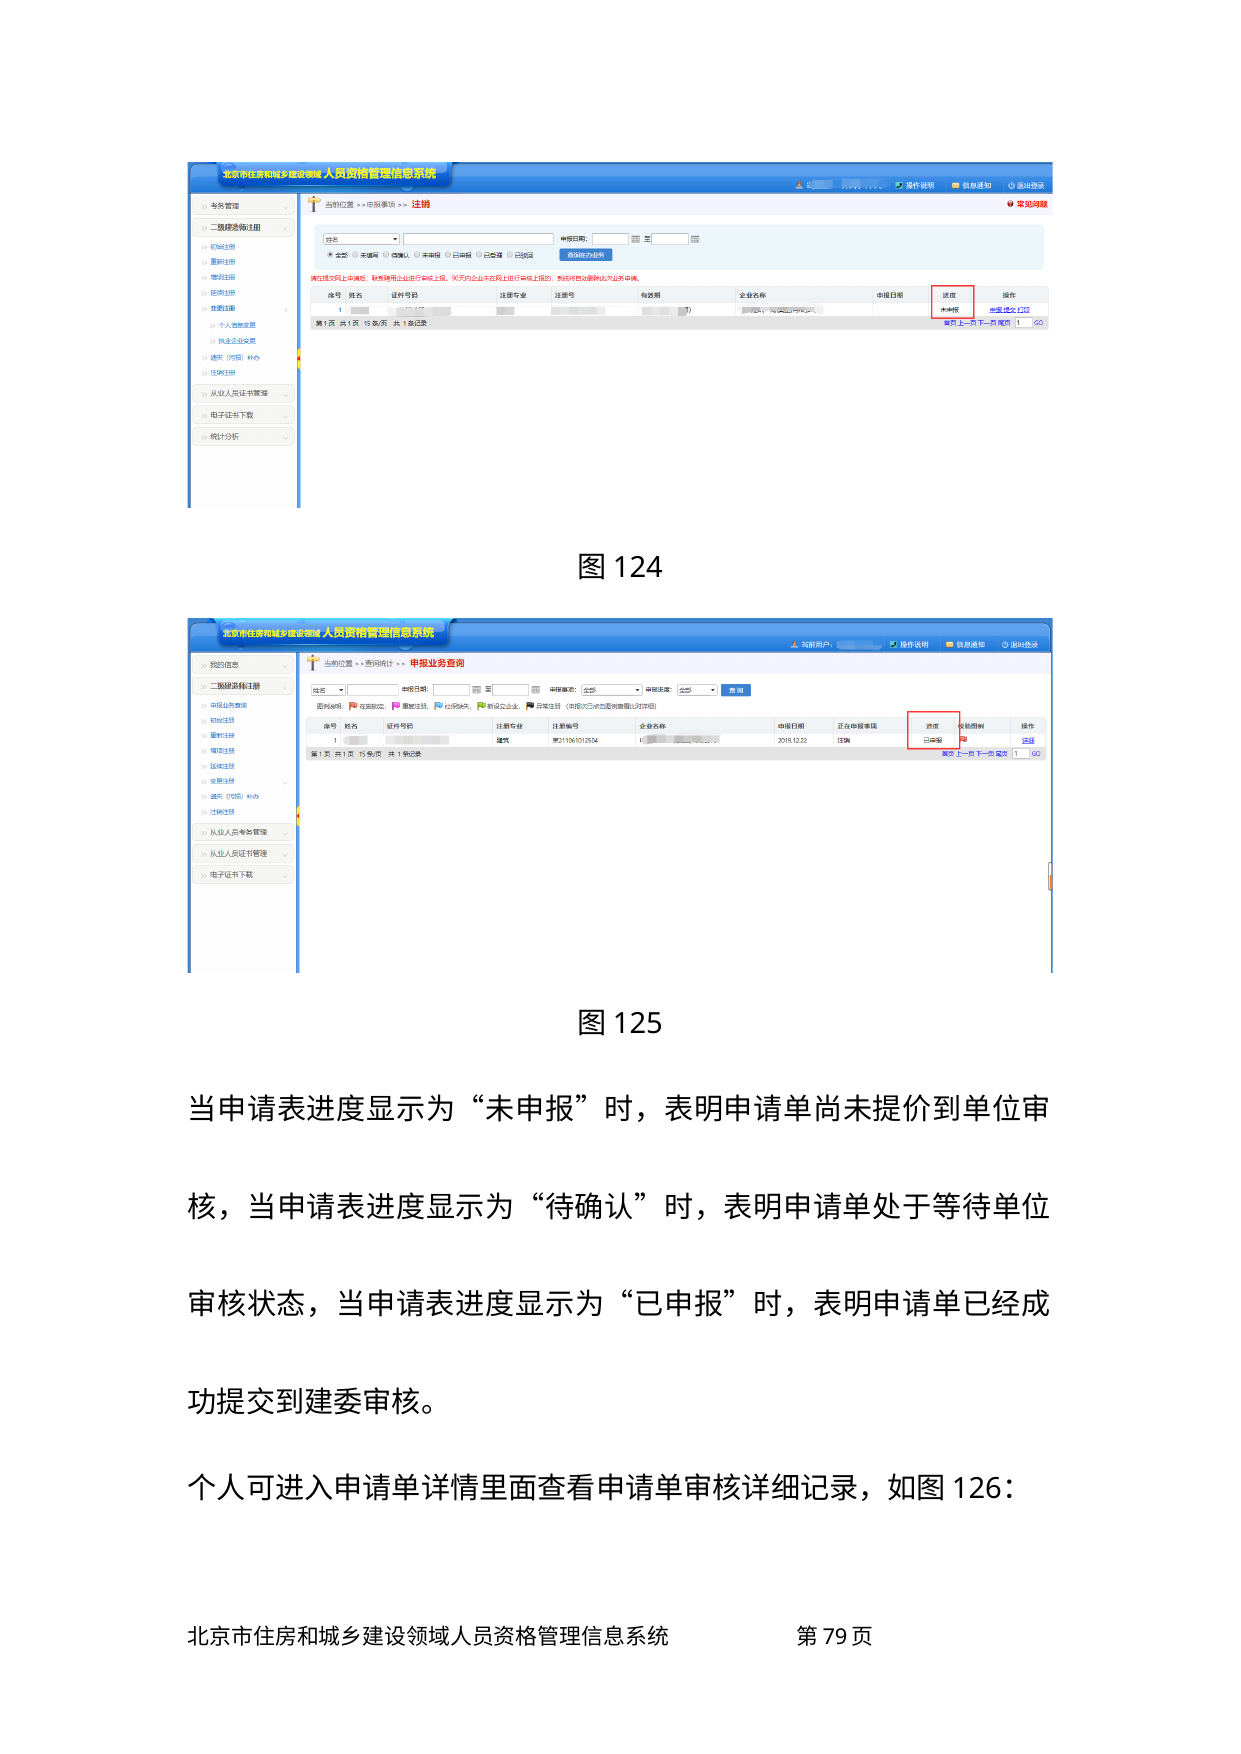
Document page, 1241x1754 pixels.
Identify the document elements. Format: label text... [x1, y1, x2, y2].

text 图125 [187, 988, 1053, 1053]
text 图124 [187, 532, 1053, 597]
text 当申请表进度显示为“未申报”时，表明申请单尚未提价到单位审核，当申请表进度显示为“待确认”时，表明申请单处于等待单位审核状态，当申请表进度显示为“已申报”时，表明申请单已经成功提交到建委审核。 [187, 1074, 1053, 1432]
picture [187, 162, 1053, 508]
text 个人可进入申请单详情里面查看申请单审核详细记录，如图126： [187, 1453, 1053, 1518]
picture [187, 618, 1053, 973]
